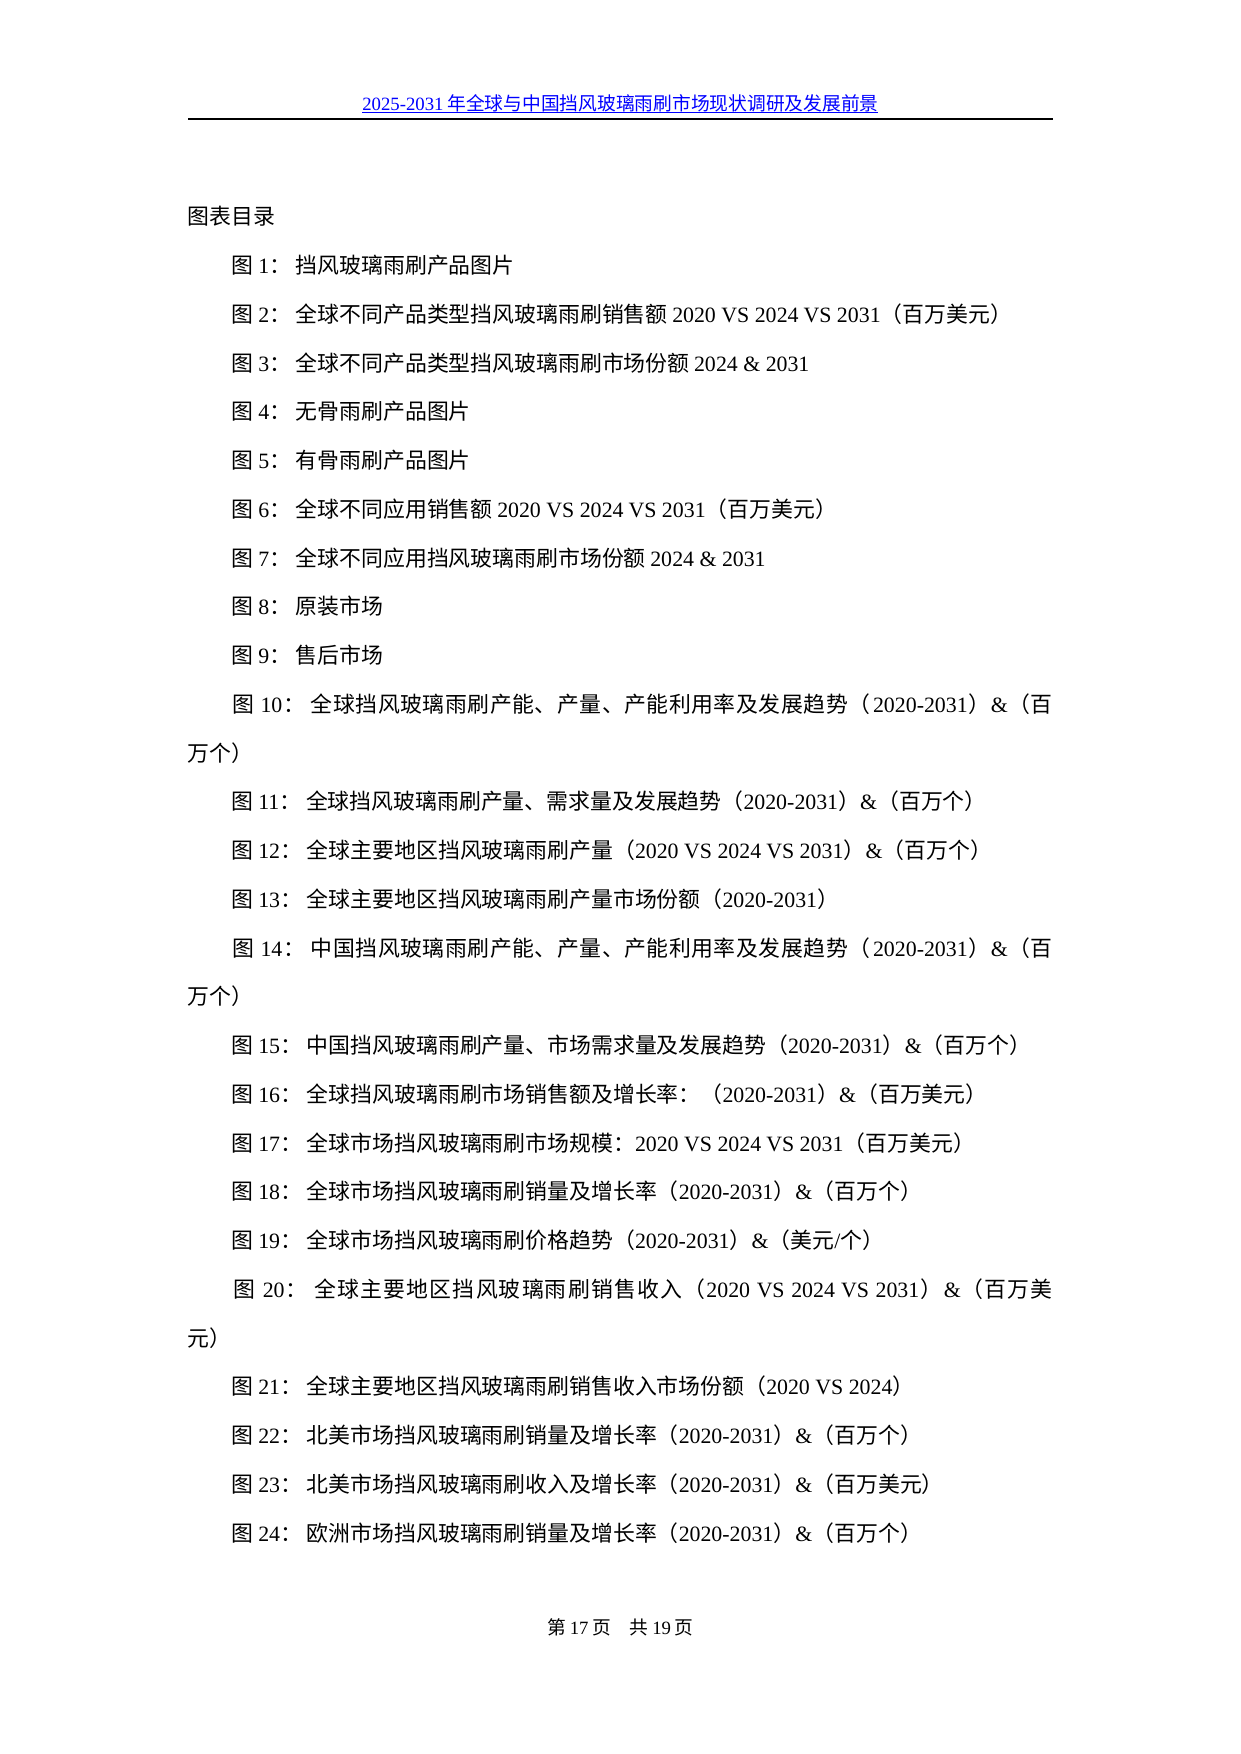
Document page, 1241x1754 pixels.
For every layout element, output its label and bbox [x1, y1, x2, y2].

text [187, 150, 1053, 1548]
